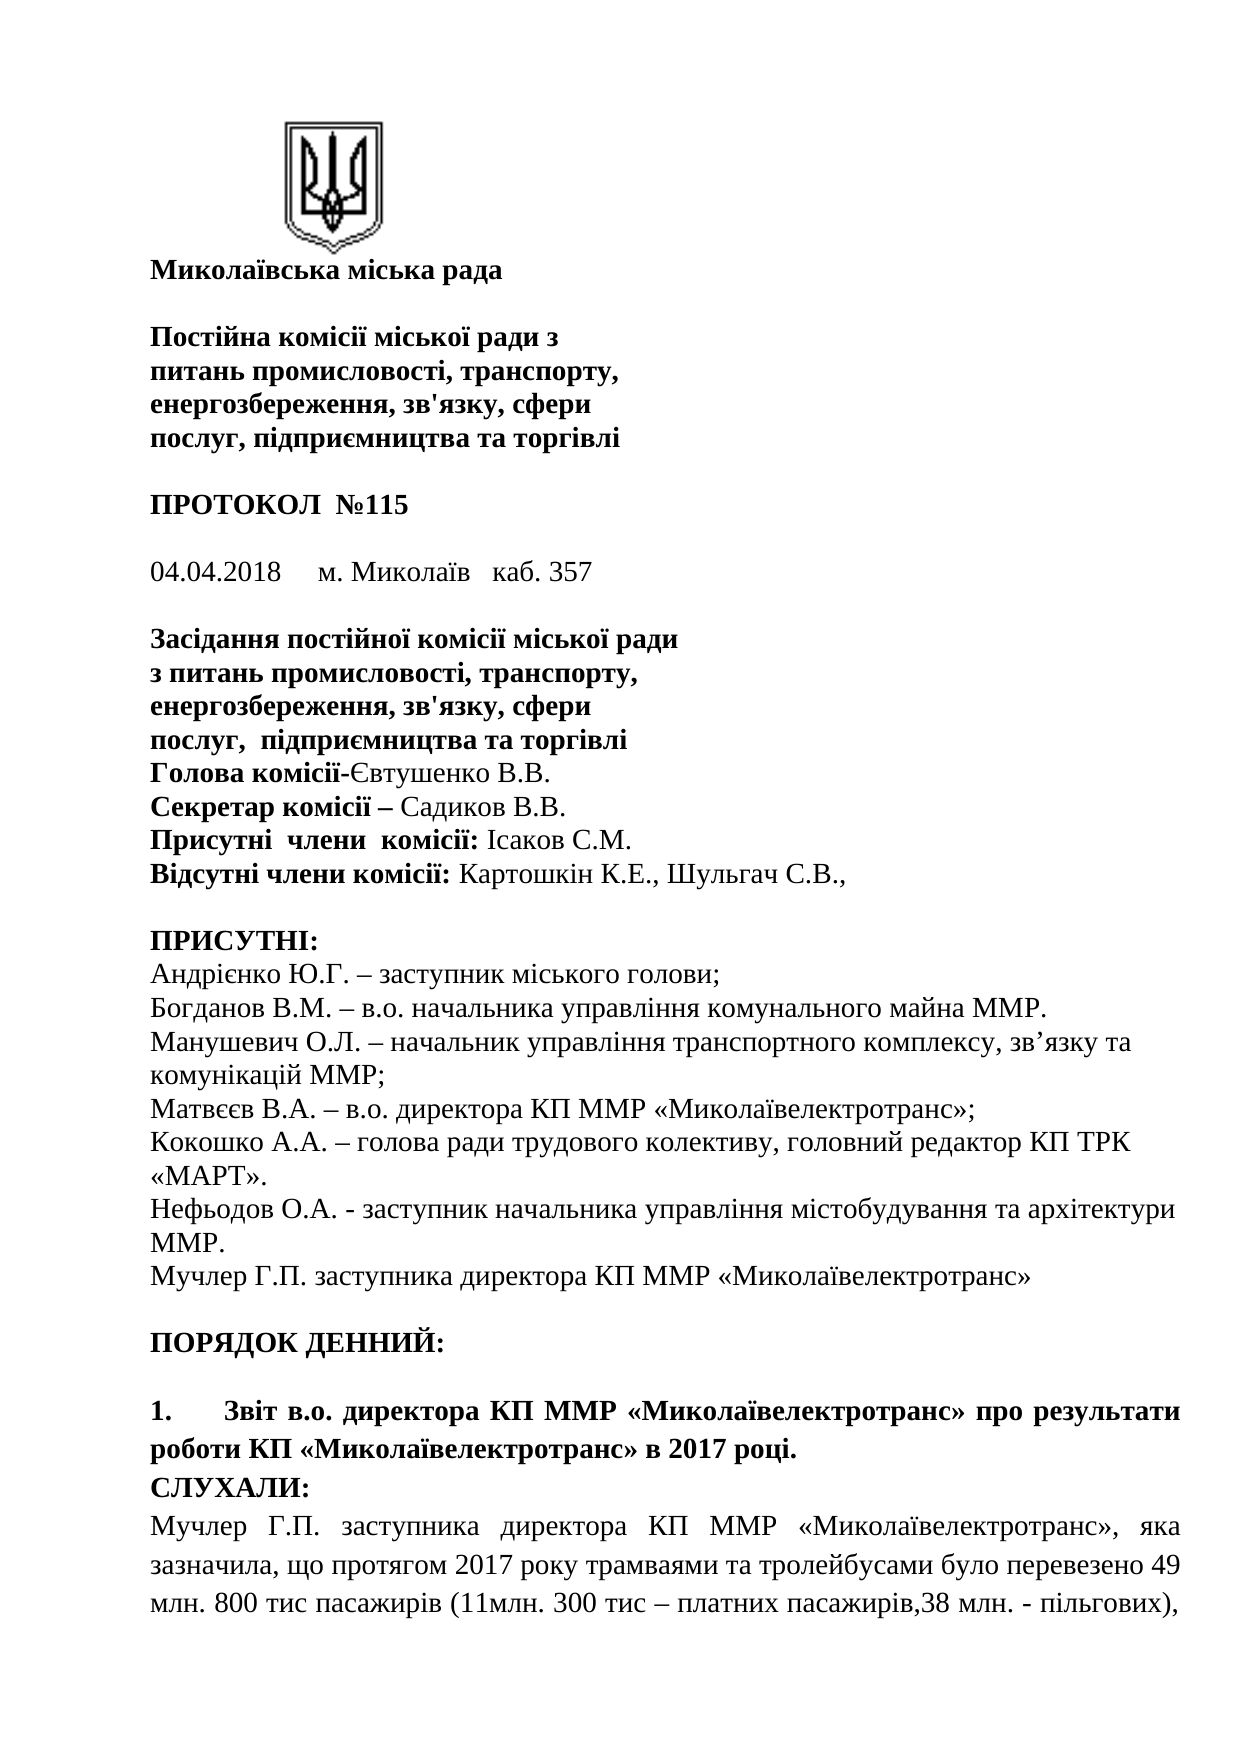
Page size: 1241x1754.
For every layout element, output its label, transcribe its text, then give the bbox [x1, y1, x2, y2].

text Відсутні члени комісії: Картошкін К.Е., Шульгач С.В., [150, 856, 1181, 889]
text енергозбереження, зв'язку, сфери [150, 386, 1181, 420]
text питань промисловості, транспорту, [150, 353, 1181, 386]
text Манушевич О.Л. – начальник управління транспортного комплексу, зв’язку та комунікацій ММР; [150, 1024, 1181, 1091]
text ПРИСУТНІ: [150, 923, 1181, 957]
list Звіт в.о. директора КП ММР «Миколаївелектротранс» про результати роботи КП «Миколаївелектротранс» в 2017 році. [150, 1393, 1181, 1465]
list СЛУХАЛИ: [150, 1470, 1181, 1503]
text Нефьодов О.А. - заступник начальника управління містобудування та архітектури ММР. [150, 1191, 1181, 1258]
text енергозбереження, зв'язку, сфери [150, 688, 1181, 722]
text 04.04.2018 м. Миколаїв каб. 357 [150, 554, 1181, 588]
text Матвєєв В.А. – в.о. директора КП ММР «Миколаївелектротранс»; [150, 1091, 1181, 1124]
text Присутні члени комісії: Ісаков С.М. [150, 822, 1181, 856]
text послуг, підприємництва та торгівлі [150, 722, 1181, 755]
text з питань промисловості, транспорту, [150, 655, 1181, 688]
text Засідання постійної комісії міської ради [150, 621, 1181, 655]
text послуг, підприємництва та торгівлі [150, 420, 1181, 453]
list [150, 1508, 1181, 1619]
text Мучлер Г.П. заступника директора КП ММР «Миколаївелектротранс» [150, 1258, 1181, 1292]
text Кокошко А.А. – голова ради трудового колективу, головний редактор КП ТРК «МАРТ». [150, 1124, 1181, 1191]
text Секретар комісії – Садиков В.В. [150, 789, 1181, 822]
text Постійна комісії міської ради з [150, 319, 1181, 353]
picture [281, 118, 388, 257]
text Богданов В.М. – в.о. начальника управління комунального майна ММР. [150, 990, 1181, 1024]
text ПОРЯДОК ДЕННИЙ: [150, 1326, 1181, 1359]
text ПРОТОКОЛ №115 [150, 487, 1181, 521]
text Голова комісії-Євтушенко В.В. [150, 755, 1181, 789]
text Миколаївська міська рада [150, 252, 1181, 286]
text Андрієнко Ю.Г. – заступник міського голови; [150, 957, 1181, 990]
